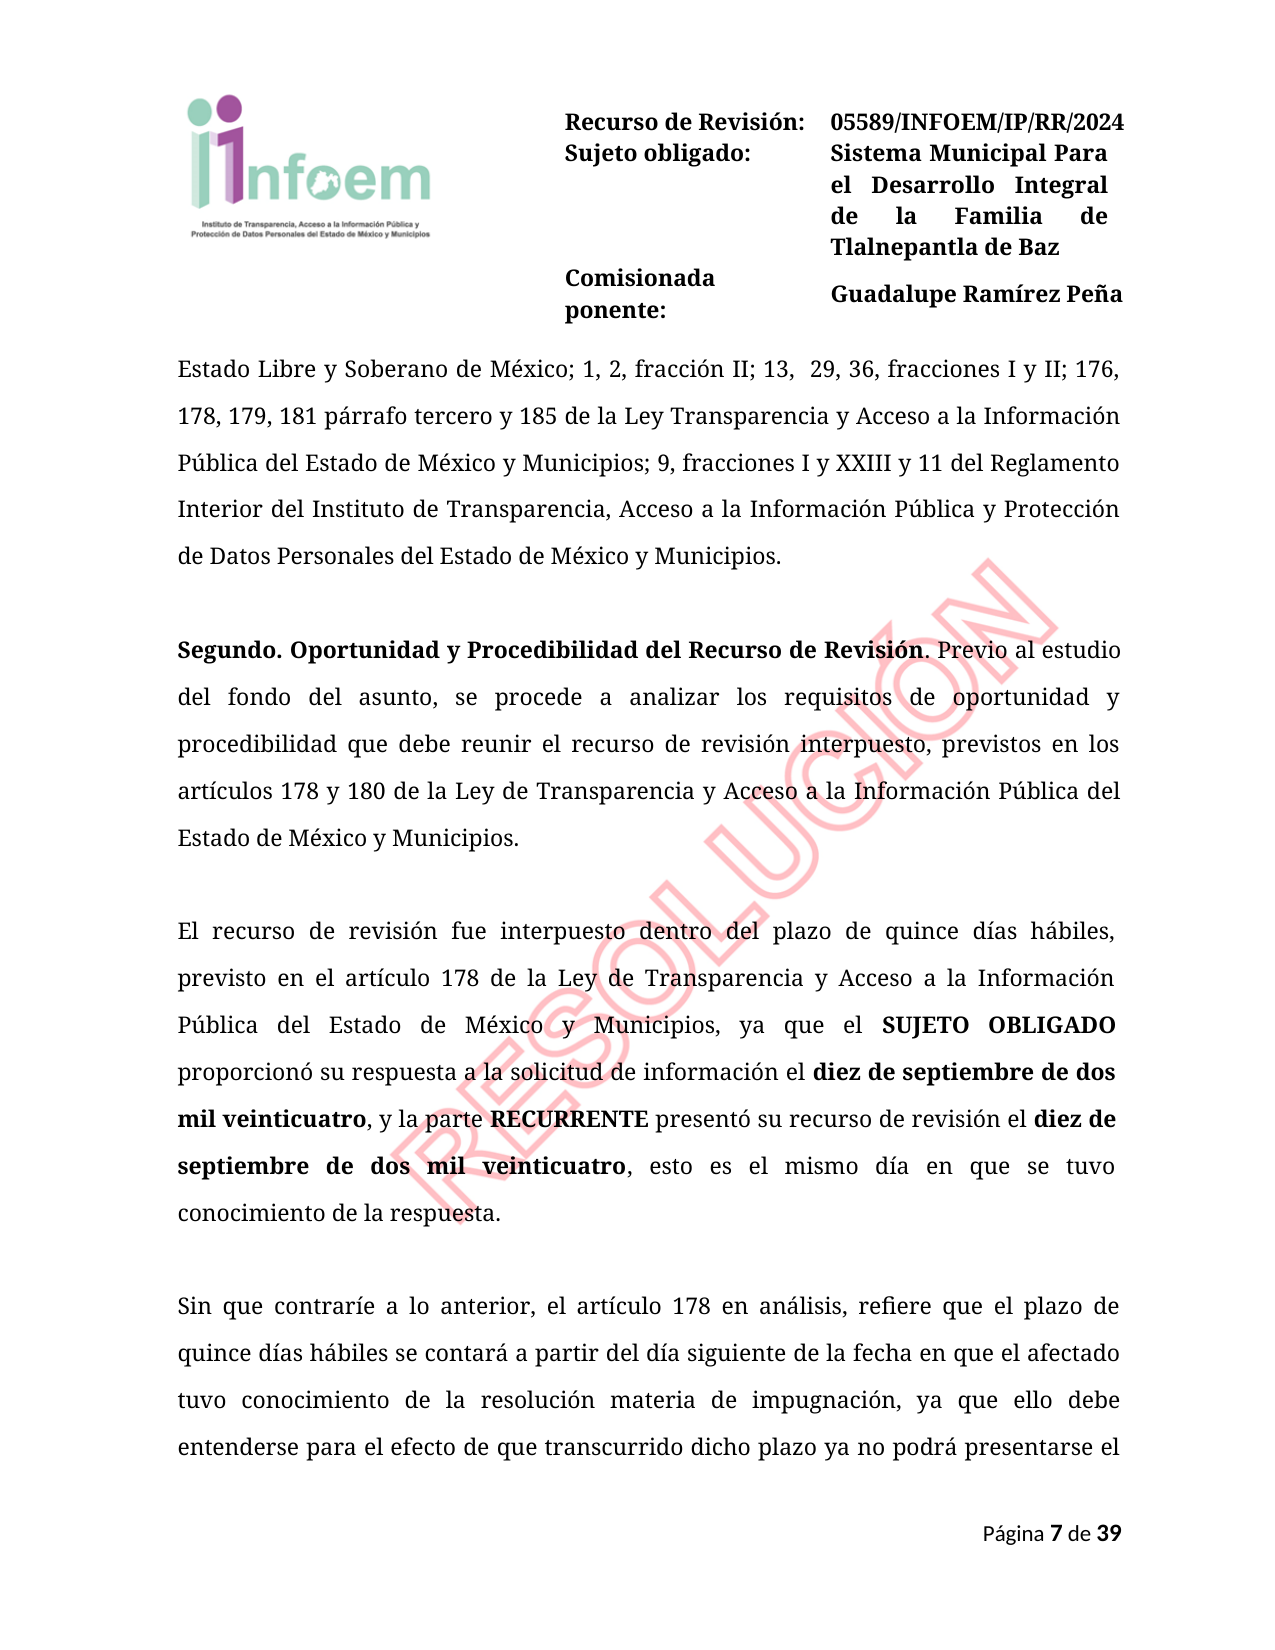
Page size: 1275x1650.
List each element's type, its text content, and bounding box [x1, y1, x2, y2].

text El recurso de revisión fue interpuesto dentro del plazo de quince días hábiles, previsto en el artículo 178 de la Ley de Transparencia y Acceso a la Información Pública del Estado de México y Municipios, ya que el SUJETO OBLIGADO proporcionó su respuesta a la solicitud de información el diez de septiembre de dos mil veinticuatro, y la parte RECURRENTE presentó su recurso de revisión el diez de septiembre de dos mil veinticuatro, esto es el mismo día en que se tuvo conocimiento de la respuesta. [177, 915, 1116, 1228]
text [177, 353, 1121, 572]
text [177, 1290, 1121, 1462]
text Segundo. Oportunidad y Procedibilidad del Recurso de Revisión. Previo al estudio del fondo del asunto, se procede a analizar los requisitos de oportunidad y procedibilidad que debe reunir el recurso de revisión interpuesto, previstos en los artículos 178 y 180 de la Ley de Transparencia y Acceso a la Información Pública del Estado de México y Municipios. [177, 634, 1121, 853]
picture [67, 34, 1275, 1650]
